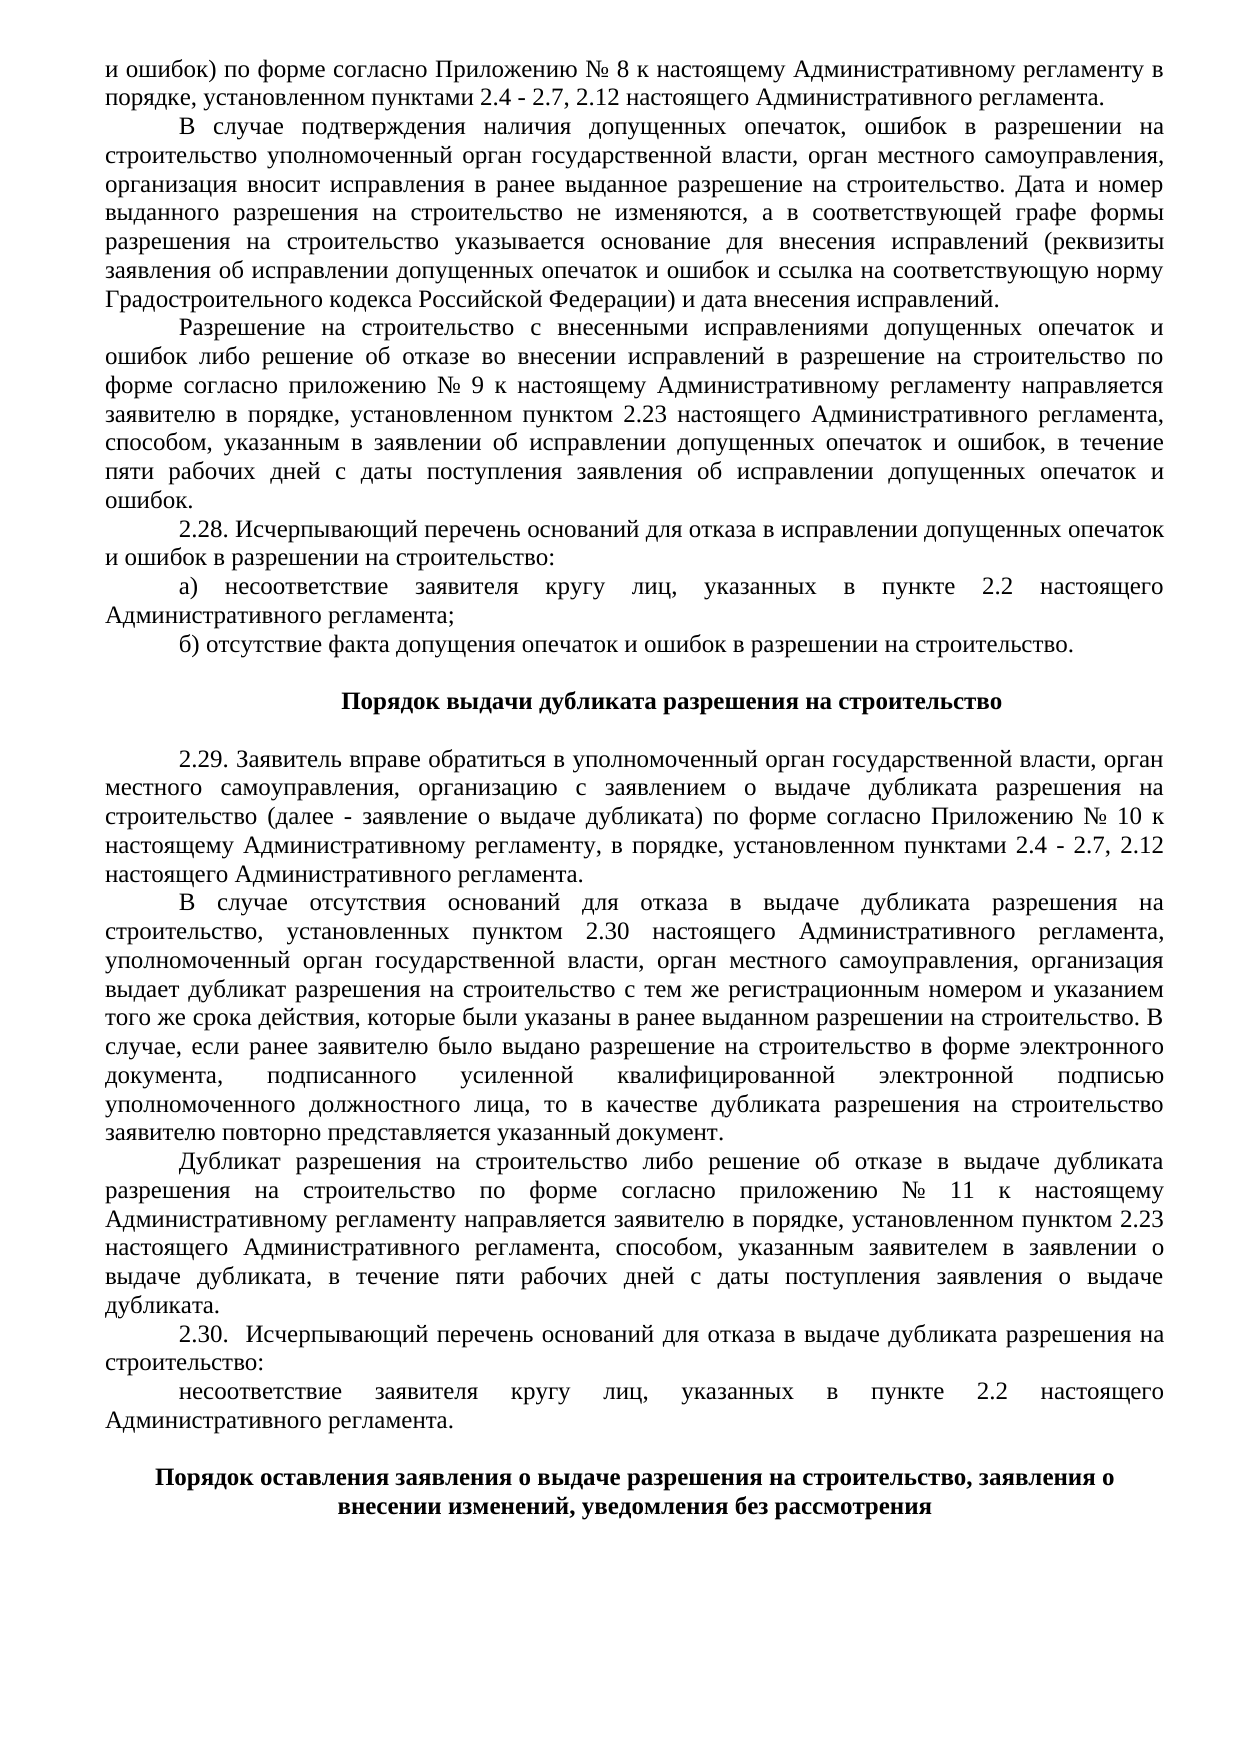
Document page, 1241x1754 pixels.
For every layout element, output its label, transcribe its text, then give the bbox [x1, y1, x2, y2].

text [105, 54, 1165, 111]
text 2.28. Исчерпывающий перечень оснований для отказа в исправлении допущенных опечаток и ошибок в разрешении на строительство: [105, 514, 1165, 571]
text В случае подтверждения наличия допущенных опечаток, ошибок в разрешении на строительство уполномоченный орган государственной власти, орган местного самоуправления, организация вносит исправления в ранее выданное разрешение на строительство. Дата и номер выданного разрешения на строительство не изменяются, а в соответствующей графе формы разрешения на строительство указывается основание для внесения исправлений (реквизиты заявления об исправлении допущенных опечаток и ошибок и ссылка на соответствующую норму Градостроительного кодекса Российской Федерации) и дата внесения исправлений. [105, 111, 1165, 312]
text 2.30. Исчерпывающий перечень оснований для отказа в выдаче дубликата разрешения на строительство: [105, 1319, 1165, 1376]
text Дубликат разрешения на строительство либо решение об отказе в выдаче дубликата разрешения на строительство по форме согласно приложению № 11 к настоящему Административному регламенту направляется заявителю в порядке, установленном пунктом 2.23 настоящего Административного регламента, способом, указанным заявителем в заявлении о выдаче дубликата, в течение пяти рабочих дней с даты поступления заявления о выдаче дубликата. [105, 1146, 1165, 1319]
text Разрешение на строительство с внесенными исправлениями допущенных опечаток и ошибок либо решение об отказе во внесении исправлений в разрешение на строительство по форме согласно приложению № 9 к настоящему Административному регламенту направляется заявителю в порядке, установленном пунктом 2.23 настоящего Административного регламента, способом, указанным в заявлении об исправлении допущенных опечаток и ошибок, в течение пяти рабочих дней с даты поступления заявления об исправлении допущенных опечаток и ошибок. [105, 312, 1165, 514]
text 2.29. Заявитель вправе обратиться в уполномоченный орган государственной власти, орган местного самоуправления, организацию с заявлением о выдаче дубликата разрешения на строительство (далее - заявление о выдаче дубликата) по форме согласно Приложению № 10 к настоящему Административному регламенту, в порядке, установленном пунктами 2.4 - 2.7, 2.12 настоящего Административного регламента. [105, 744, 1165, 887]
text а) несоответствие заявителя кругу лиц, указанных в пункте 2.2 настоящего Административного регламента; [105, 571, 1165, 629]
text б) отсутствие факта допущения опечаток и ошибок в разрешении на строительство. [105, 629, 1165, 657]
text В случае отсутствия оснований для отказа в выдаче дубликата разрешения на строительство, установленных пунктом 2.30 настоящего Административного регламента, уполномоченный орган государственной власти, орган местного самоуправления, организация выдает дубликат разрешения на строительство с тем же регистрационным номером и указанием того же срока действия, которые были указаны в ранее выданном разрешении на строительство. В случае, если ранее заявителю было выдано разрешение на строительство в форме электронного документа, подписанного усиленной квалифицированной электронной подписью уполномоченного должностного лица, то в качестве дубликата разрешения на строительство заявителю повторно представляется указанный документ. [105, 887, 1165, 1146]
text Порядок выдачи дубликата разрешения на строительство [105, 686, 1165, 715]
text Порядок оставления заявления о выдаче разрешения на строительство, заявления о внесении изменений, уведомления без рассмотрения [105, 1462, 1165, 1520]
text несоответствие заявителя кругу лиц, указанных в пункте 2.2 настоящего Административного регламента. [105, 1376, 1165, 1434]
